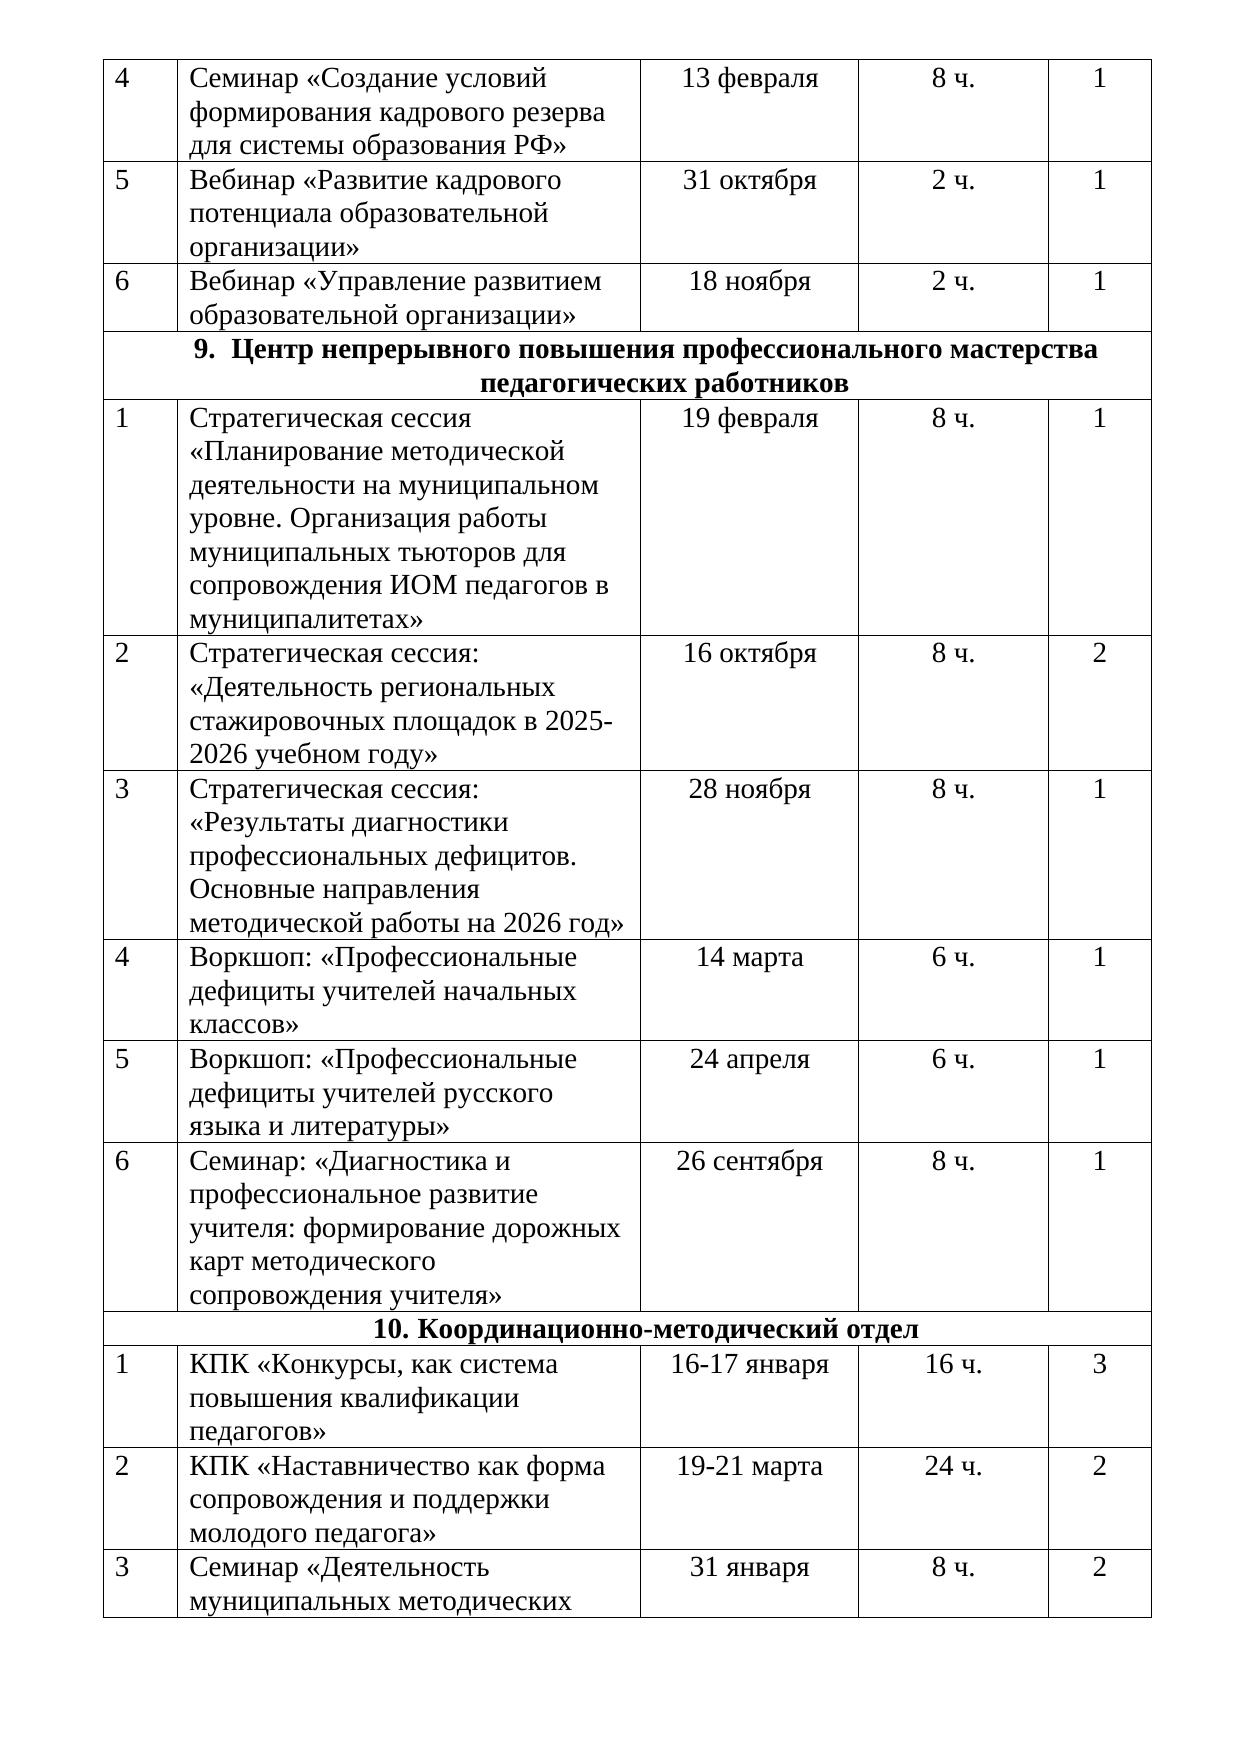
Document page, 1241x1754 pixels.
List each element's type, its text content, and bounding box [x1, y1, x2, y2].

table_cell 1 [1049, 162, 1151, 262]
table_cell 8 ч. [859, 400, 1048, 634]
table_cell 2 [1049, 636, 1151, 770]
table_cell 3 [1049, 1346, 1151, 1447]
table_cell 1 [104, 1346, 177, 1447]
table_cell Стратегическая сессия: «Деятельность региональных стажировочных площадок в 2025-2026 учебном году» [178, 636, 640, 770]
table_cell 16-17 января [641, 1346, 858, 1447]
table_cell 2 [104, 636, 177, 770]
table_cell 1 [1049, 940, 1151, 1040]
table_cell Семинар: «Диагностика и профессиональное развитие учителя: формирование дорожных карт методического сопровождения учителя» [178, 1143, 640, 1311]
table_cell Семинар «Создание условий формирования кадрового резерва для системы образования РФ» [178, 60, 640, 161]
table_cell 6 [104, 1143, 177, 1311]
table_cell 8 ч. [859, 60, 1048, 161]
table_cell 19-21 марта [641, 1448, 858, 1548]
table_cell 2 ч. [859, 162, 1048, 262]
table_cell 24 апреля [641, 1041, 858, 1142]
table_cell Воркшоп: «Профессиональные дефициты учителей начальных классов» [178, 940, 640, 1040]
table_cell 26 сентября [641, 1143, 858, 1311]
table_cell 4 [104, 940, 177, 1040]
table_cell 6 ч. [859, 1041, 1048, 1142]
table_cell Стратегическая сессия «Планирование методической деятельности на муниципальном уровне. Организация работы муниципальных тьюторов для сопровождения ИОМ педагогов в муниципалитетах» [178, 400, 640, 634]
table_cell 1 [1049, 1143, 1151, 1311]
table_cell 14 марта [641, 940, 858, 1040]
table_cell Центр непрерывного повышения профессионального мастерства педагогических работников [104, 332, 1151, 399]
table_cell 2 [1049, 1448, 1151, 1548]
table_cell КПК «Конкурсы, как система повышения квалификации педагогов» [178, 1346, 640, 1447]
table_cell 8 ч. [859, 771, 1048, 938]
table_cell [178, 1550, 640, 1617]
table_cell Стратегическая сессия: «Результаты диагностики профессиональных дефицитов. Основные направления методической работы на 2026 год» [178, 771, 640, 938]
table_cell 2 [104, 1448, 177, 1548]
table_cell 5 [104, 162, 177, 262]
table_cell 3 [104, 1550, 177, 1617]
table_cell 3 [104, 771, 177, 938]
table_cell 1 [1049, 264, 1151, 331]
table_cell 4 [104, 60, 177, 161]
table_cell 1 [104, 400, 177, 634]
table_cell 31 января [641, 1550, 858, 1617]
table_cell 19 февраля [641, 400, 858, 634]
table_cell 6 ч. [859, 940, 1048, 1040]
table_cell 18 ноября [641, 264, 858, 331]
table_cell 2 [1049, 1550, 1151, 1617]
table_cell Вебинар «Развитие кадрового потенциала образовательной организации» [178, 162, 640, 262]
table_cell КПК «Наставничество как форма сопровождения и поддержки молодого педагога» [178, 1448, 640, 1548]
table_cell 6 [104, 264, 177, 331]
table_cell 8 ч. [859, 1143, 1048, 1311]
table_cell 1 [1049, 1041, 1151, 1142]
table_cell Вебинар «Управление развитием образовательной организации» [178, 264, 640, 331]
table_cell 1 [1049, 771, 1151, 938]
table_cell 28 ноября [641, 771, 858, 938]
table_cell 24 ч. [859, 1448, 1048, 1548]
table_cell 5 [104, 1041, 177, 1142]
table_cell Воркшоп: «Профессиональные дефициты учителей русского языка и литературы» [178, 1041, 640, 1142]
table_cell Координационно-методический отдел [104, 1312, 1151, 1345]
table_cell 13 февраля [641, 60, 858, 161]
table_cell 16 октября [641, 636, 858, 770]
table_cell 1 [1049, 400, 1151, 634]
table_cell 1 [1049, 60, 1151, 161]
table_cell 2 ч. [859, 264, 1048, 331]
table_cell 8 ч. [859, 636, 1048, 770]
table_cell 16 ч. [859, 1346, 1048, 1447]
table_cell 8 ч. [859, 1550, 1048, 1617]
table_cell 31 октября [641, 162, 858, 262]
